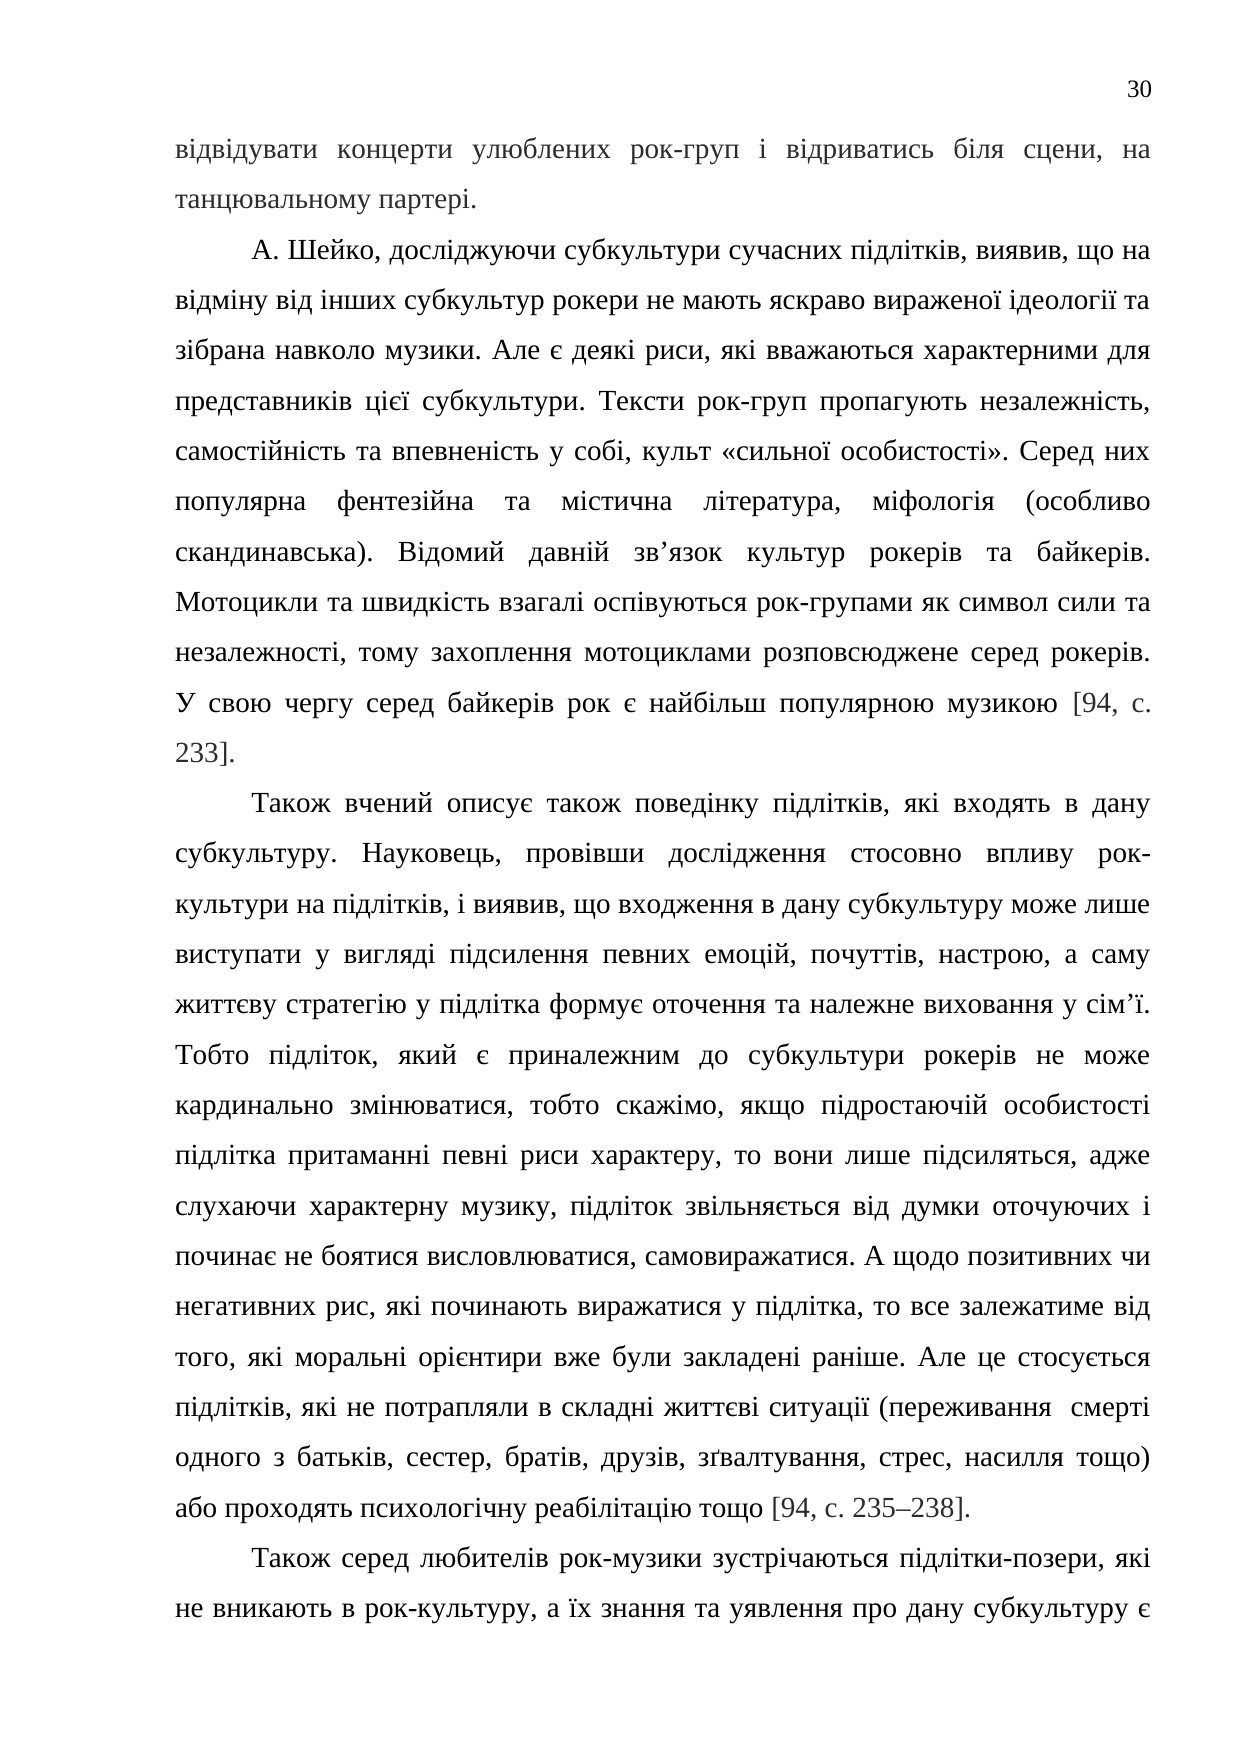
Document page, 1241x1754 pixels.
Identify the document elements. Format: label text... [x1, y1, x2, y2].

text Також вчений описує також поведінку підлітків, які входять в дану субкультуру. Науковець, провівши дослідження стосовно впливу рок-культури на підлітків, і виявив, що входження в дану субкультуру може лише виступати у вигляді підсилення певних емоцій, почуттів, настрою, а саму життєву стратегію у підлітка формує оточення та належне виховання у сім’ї. Тобто підліток, який є приналежним до субкультури рокерів не може кардинально змінюватися, тобто скажімо, якщо підростаючій особистості підлітка притаманні певні риси характеру, то вони лише підсиляться, адже слухаючи характерну музику, підліток звільняється від думки оточуючих і починає не боятися висловлюватися, самовиражатися. А щодо позитивних чи негативних рис, які починають виражатися у підлітка, то все залежатиме від того, які моральні орієнтири вже були закладені раніше. Але це стосується підлітків, які не потрапляли в складні життєві ситуації (переживання смерті одного з батьків, сестер, братів, друзів, зґвалтування, стрес, насилля тощо) або проходять психологічну реабілітацію тощо [94, с. 235–238]. [175, 785, 1152, 1523]
text А. Шейко, досліджуючи субкультури сучасних підлітків, виявив, що на відміну від інших субкультур рокери не мають яскраво вираженої ідеології та зібрана навколо музики. Але є деякі риси, які вважаються характерними для представників цієї субкультури. Тексти рок-груп пропагують незалежність, самостійність та впевненість у собі, культ «сильної особистості». Серед них популярна фентезійна та містична література, міфологія (особливо скандинавська). Відомий давній зв’язок культур рокерів та байкерів. Мотоцикли та швидкість взагалі оспівуються рок-групами як символ сили та незалежності, тому захоплення мотоциклами розповсюджене серед рокерів. У свою чергу серед байкерів рок є найбільш популярною музикою [94, с. 233]. [175, 232, 1152, 768]
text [175, 1540, 1152, 1624]
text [175, 131, 1152, 215]
